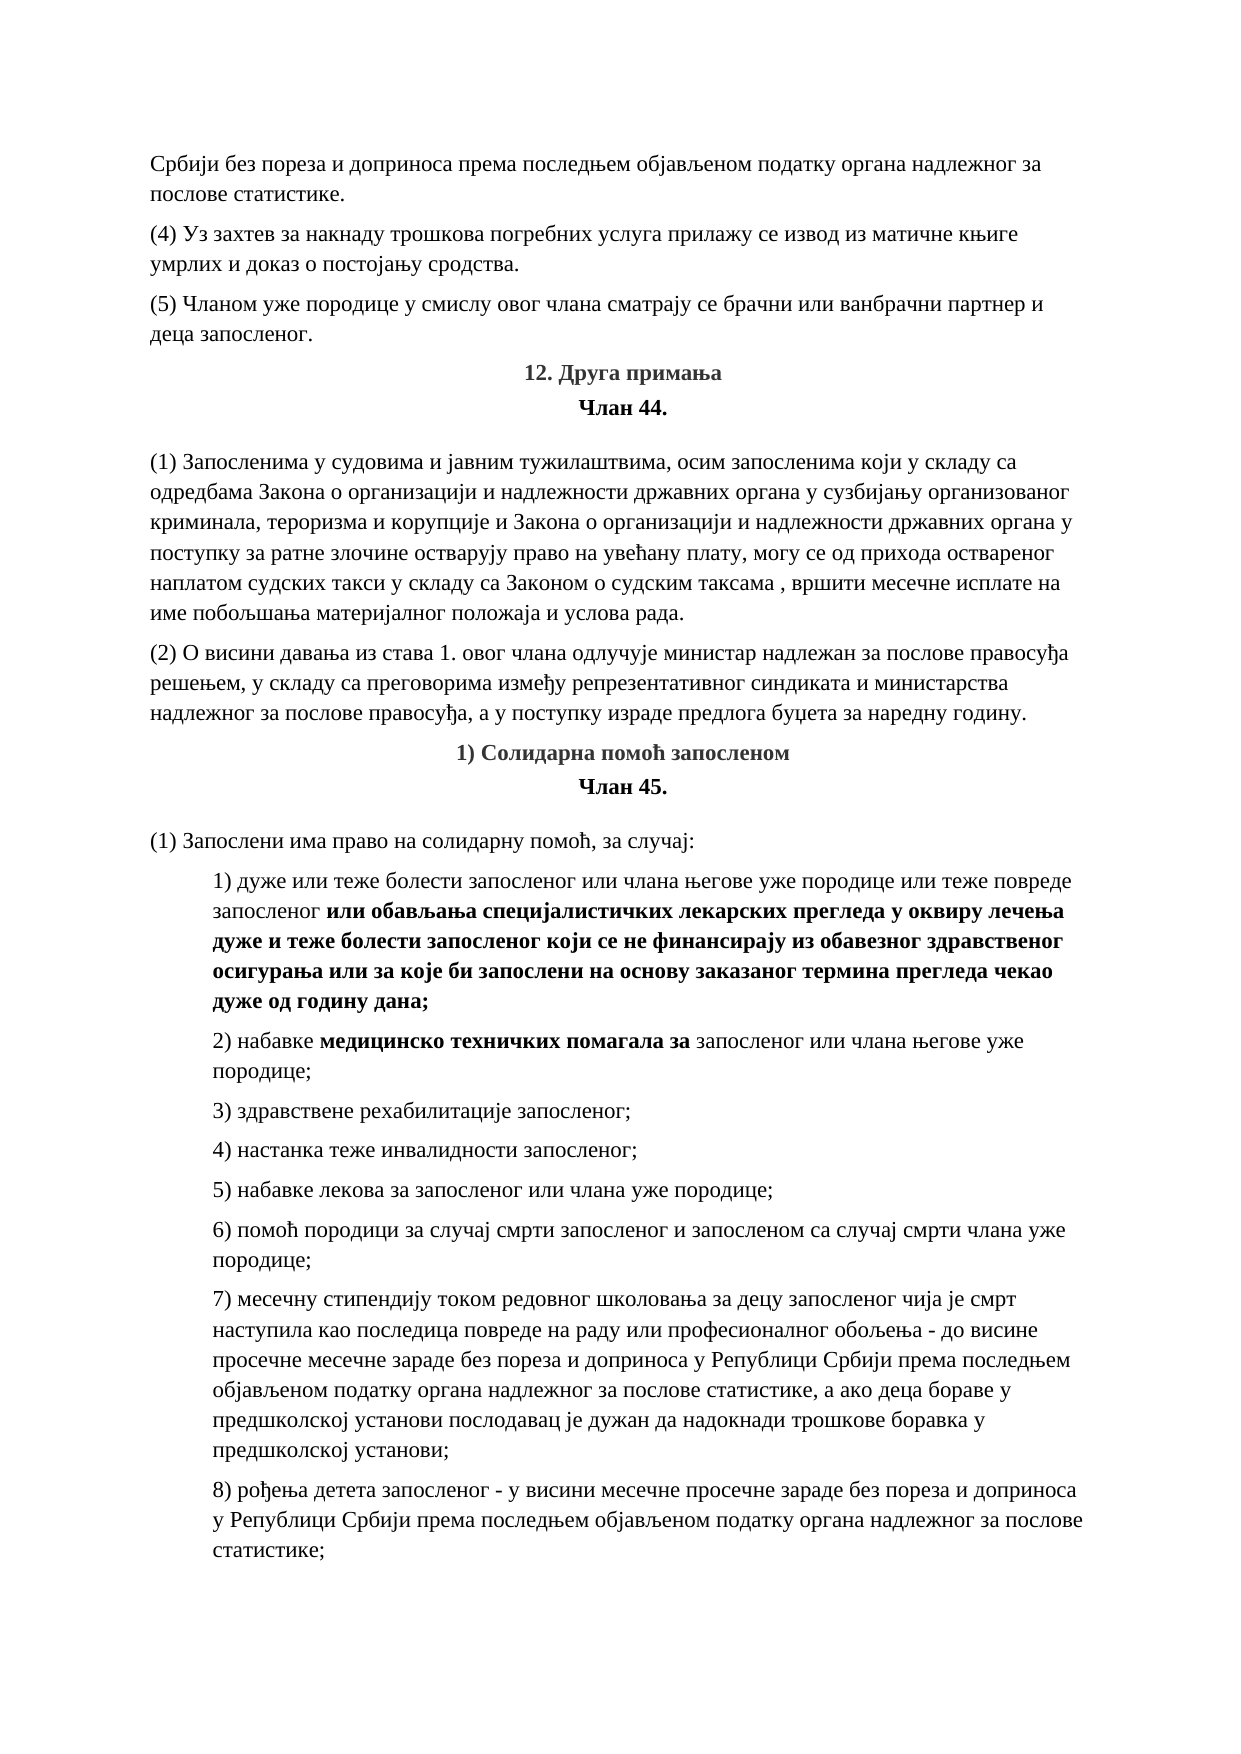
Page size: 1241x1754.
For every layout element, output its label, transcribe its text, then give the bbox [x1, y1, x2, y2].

text 1) дуже или теже болести запосленог или члана његове уже породице или теже повреде запосленог или обављања специјалистичких лекарских прегледа у оквиру лечења дуже и теже болести запосленог који се не финансирају из обавезног здравственог осигурања или за које би запослени на основу заказаног термина прегледа чекао дуже од годину дана; [212, 867, 1090, 1014]
text 2) набавке медицинско техничких помагала за запосленог или члана његове уже породице; [212, 1027, 1090, 1084]
text (2) О висини давања из става 1. овог члана одлучује министар надлежан за послове правосуђа решењем, у складу са преговорима између репрезентативног синдиката и министарства надлежног за послове правосуђа, а у поступку израде предлога буџета за наредну годину. [150, 638, 1090, 725]
text 8) рођења детета запосленог - у висини месечне просечне зараде без пореза и доприноса у Републици Србији према последњем објављеном податку органа надлежног за послове статистике; [212, 1476, 1090, 1563]
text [150, 150, 1090, 207]
text 12. Друга примања [150, 359, 1090, 386]
text (4) Уз захтев за накнаду трошкова погребних услуга прилажу се извод из матичне књиге умрлих и доказ о постојању сродства. [150, 220, 1090, 276]
text 4) настанка теже инвалидности запосленог; [212, 1136, 1090, 1163]
text (1) Запослени има право на солидарну помоћ, за случај: [150, 827, 1090, 853]
text (5) Чланом уже породице у смислу овог члана сматрају се брачни или ванбрачни партнер и деца запосленог. [150, 289, 1090, 346]
text 3) здравствене рехабилитације запосленог; [212, 1097, 1090, 1123]
text 7) месечну стипендију током редовног школовања за децу запосленог чија је смрт наступила као последица повреде на раду или професионалног обољења - до висине просечне месечне зараде без пореза и доприноса у Републици Србији према последњем објављеном податку органа надлежног за послове статистике, а ако деца бораве у предшколској установи послодавац је дужан да надокнади трошкове боравка у предшколској установи; [212, 1285, 1090, 1463]
text (1) Запосленима у судовима и јавним тужилаштвима, осим запосленима који у складу са одредбама Закона о организацији и надлежности државних органа у сузбијању организованог криминала, тероризма и корупције и Закона о организацији и надлежности државних органа у поступку за ратне злочине остварују право на увећану плату, могу се од прихода оствареног наплатом судских такси у складу са Законом о судским таксама , вршити месечне исплате на име побољшања материјалног положаја и услова рада. [150, 448, 1090, 625]
text Члан 45. [150, 773, 1090, 800]
text 1) Солидарна помоћ запосленом [150, 738, 1090, 765]
text 6) помоћ породици за случај смрти запосленог и запосленом са случај смрти члана уже породице; [212, 1216, 1090, 1272]
text 5) набавке лекова за запосленог или члана уже породице; [212, 1176, 1090, 1202]
text Члан 44. [150, 394, 1090, 421]
